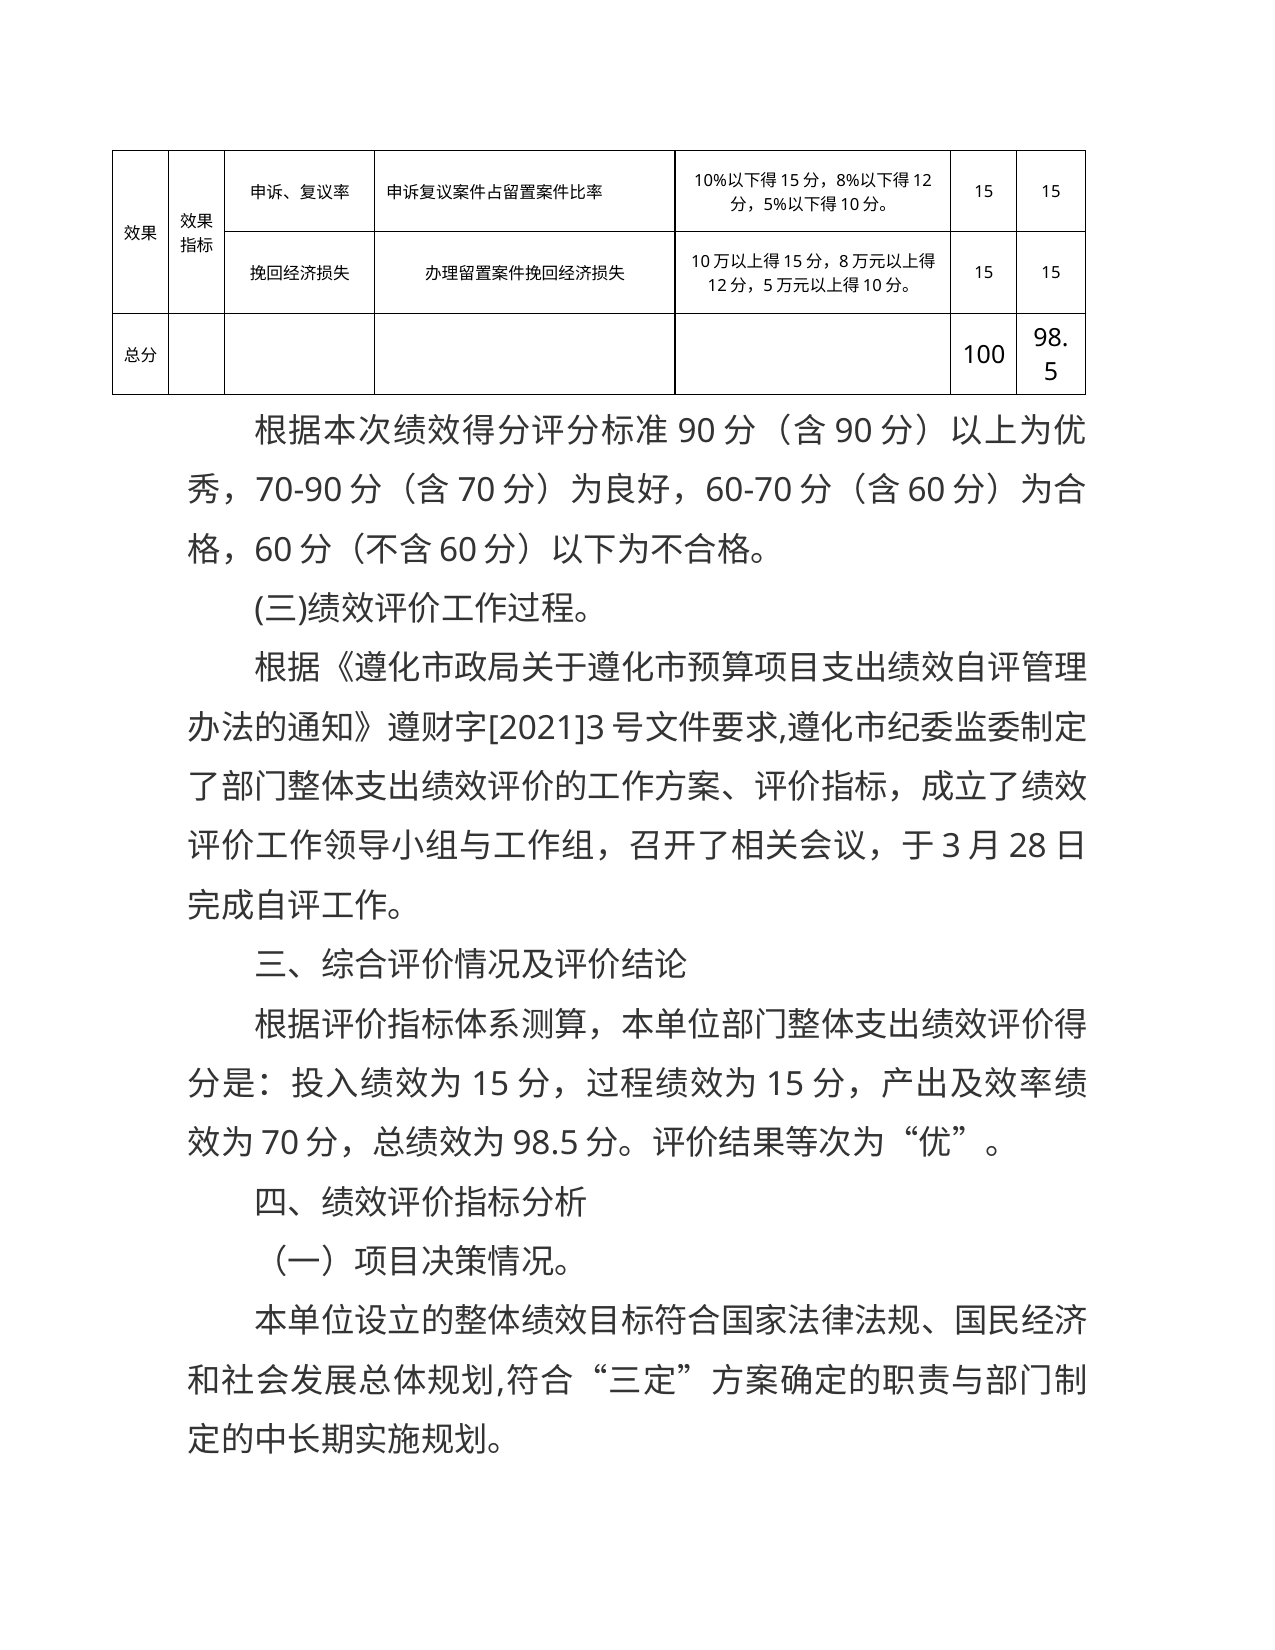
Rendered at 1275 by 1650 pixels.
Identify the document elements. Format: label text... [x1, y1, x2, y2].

text 根据评价指标体系测算，本单位部门整体支出绩效评价得分是：投入绩效为15分，过程绩效为15分，产出及效率绩效为70分，总绩效为98.5分。评价结果等次为“优”。 [187, 988, 1087, 1167]
table_cell 挽回经济损失 [225, 232, 374, 312]
text 三、综合评价情况及评价结论 [187, 929, 1087, 988]
text 根据《遵化市政局关于遵化市预算项目支出绩效自评管理办法的通知》遵财字[2021]3号文件要求,遵化市纪委监委制定了部门整体支出绩效评价的工作方案、评价指标，成立了绩效评价工作领导小组与工作组，召开了相关会议，于3月28日完成自评工作。 [187, 632, 1087, 929]
table_cell 申诉复议案件占留置案件比率 [375, 151, 674, 231]
table_cell 15 [1017, 232, 1085, 312]
text (三)绩效评价工作过程。 [187, 573, 1087, 632]
table_cell 98.5 [1017, 314, 1085, 394]
table_cell 10%以下得15分，8%以下得12分，5%以下得10分。 [676, 151, 950, 231]
table_cell [169, 314, 224, 394]
table_cell [375, 314, 674, 394]
text 本单位设立的整体绩效目标符合国家法律法规、国民经济和社会发展总体规划,符合“三定”方案确定的职责与部门制定的中长期实施规划。 [187, 1285, 1087, 1463]
text （一）项目决策情况。 [187, 1226, 1087, 1285]
table_cell 10万以上得15分，8万元以上得12分，5万元以上得10分。 [676, 232, 950, 312]
table_cell 申诉、复议率 [225, 151, 374, 231]
text 四、绩效评价指标分析 [187, 1167, 1087, 1226]
table_cell [676, 314, 950, 394]
text 根据本次绩效得分评分标准90分（含90分）以上为优秀，70-90分（含70分）为良好，60-70分（含60分）为合格，60分（不含60分）以下为不合格。 [187, 395, 1087, 573]
table_cell 15 [1017, 151, 1085, 231]
table_cell [225, 314, 374, 394]
table_cell 总分 [113, 314, 168, 394]
table_cell 15 [951, 151, 1016, 231]
table_cell 效果指标 [169, 151, 224, 312]
table_cell 办理留置案件挽回经济损失 [375, 232, 674, 312]
table_cell 效果 [113, 151, 168, 312]
table_cell 100 [951, 314, 1016, 394]
table_cell 15 [951, 232, 1016, 312]
